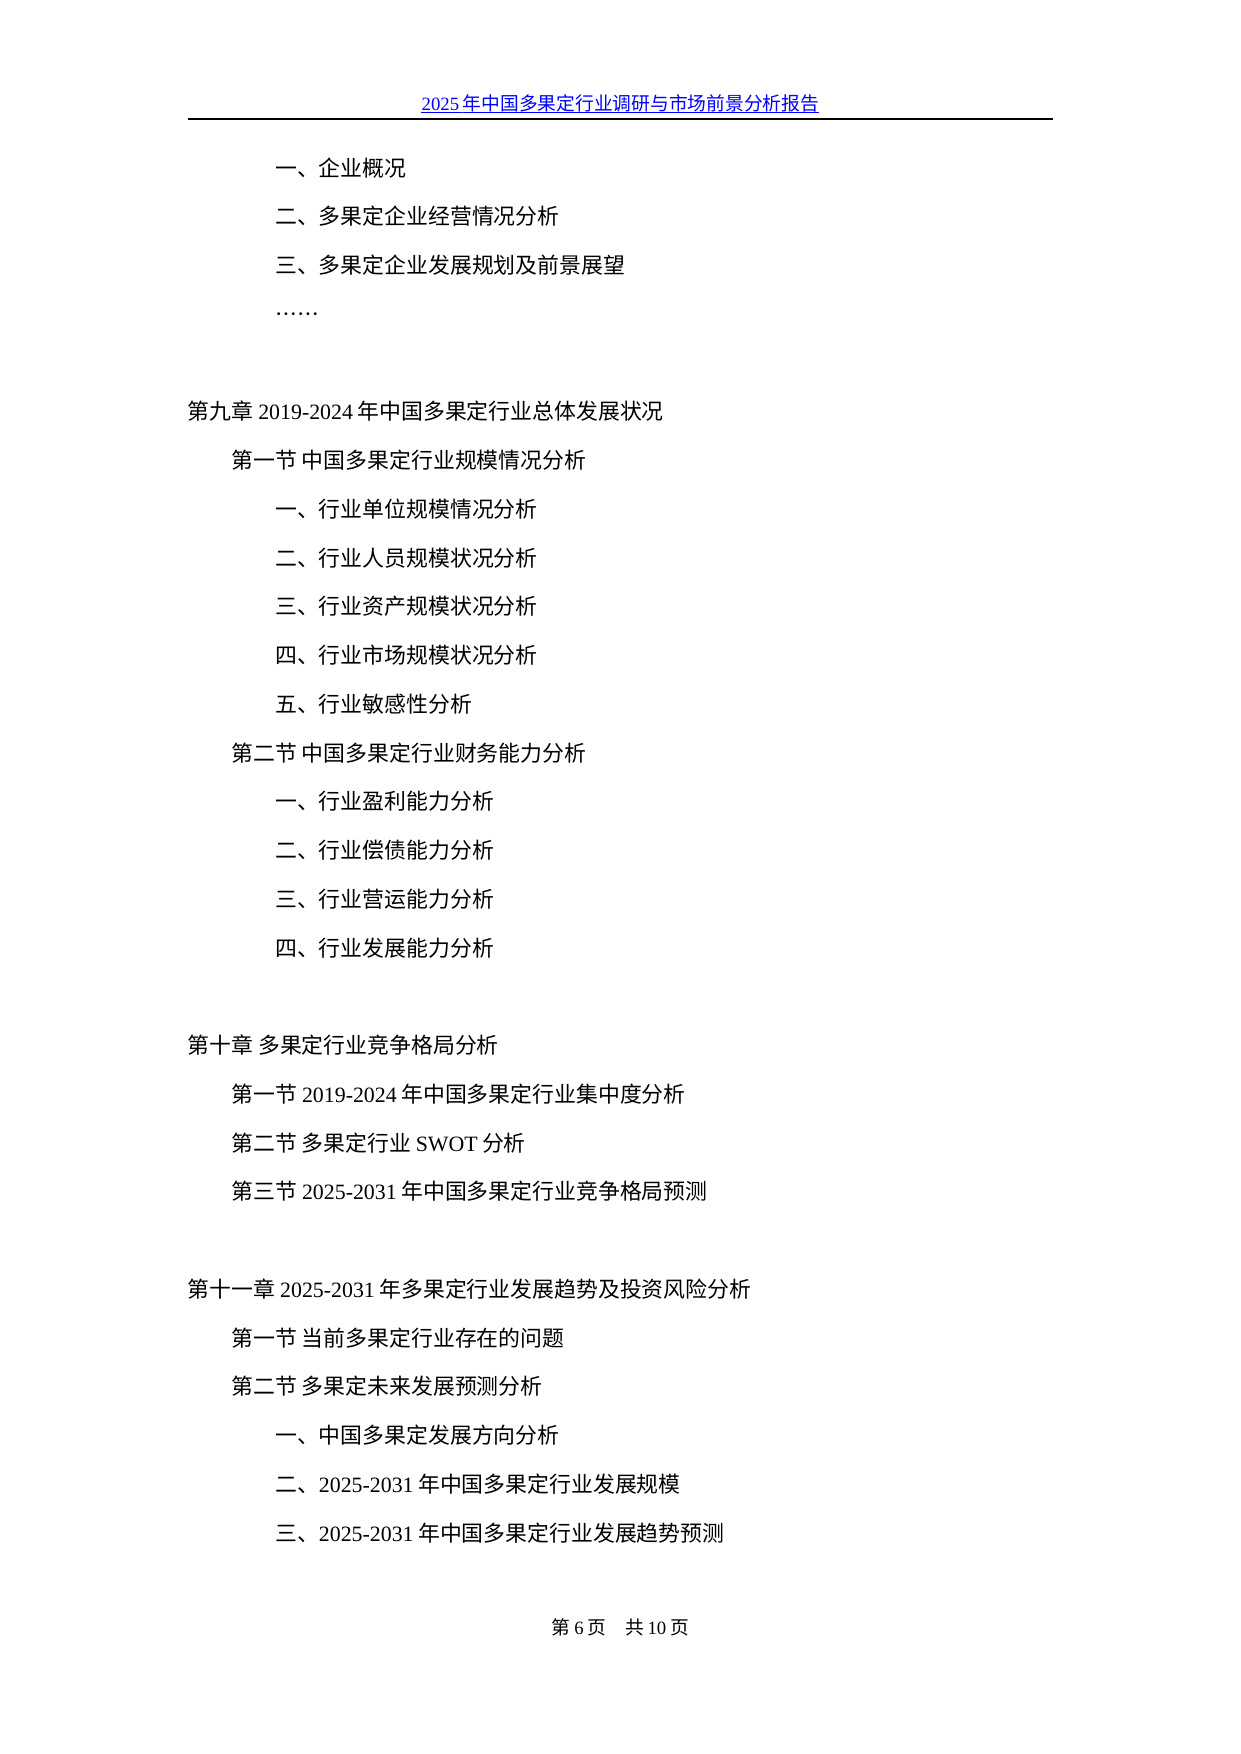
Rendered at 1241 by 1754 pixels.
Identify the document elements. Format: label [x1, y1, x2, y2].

text [187, 150, 1053, 1548]
